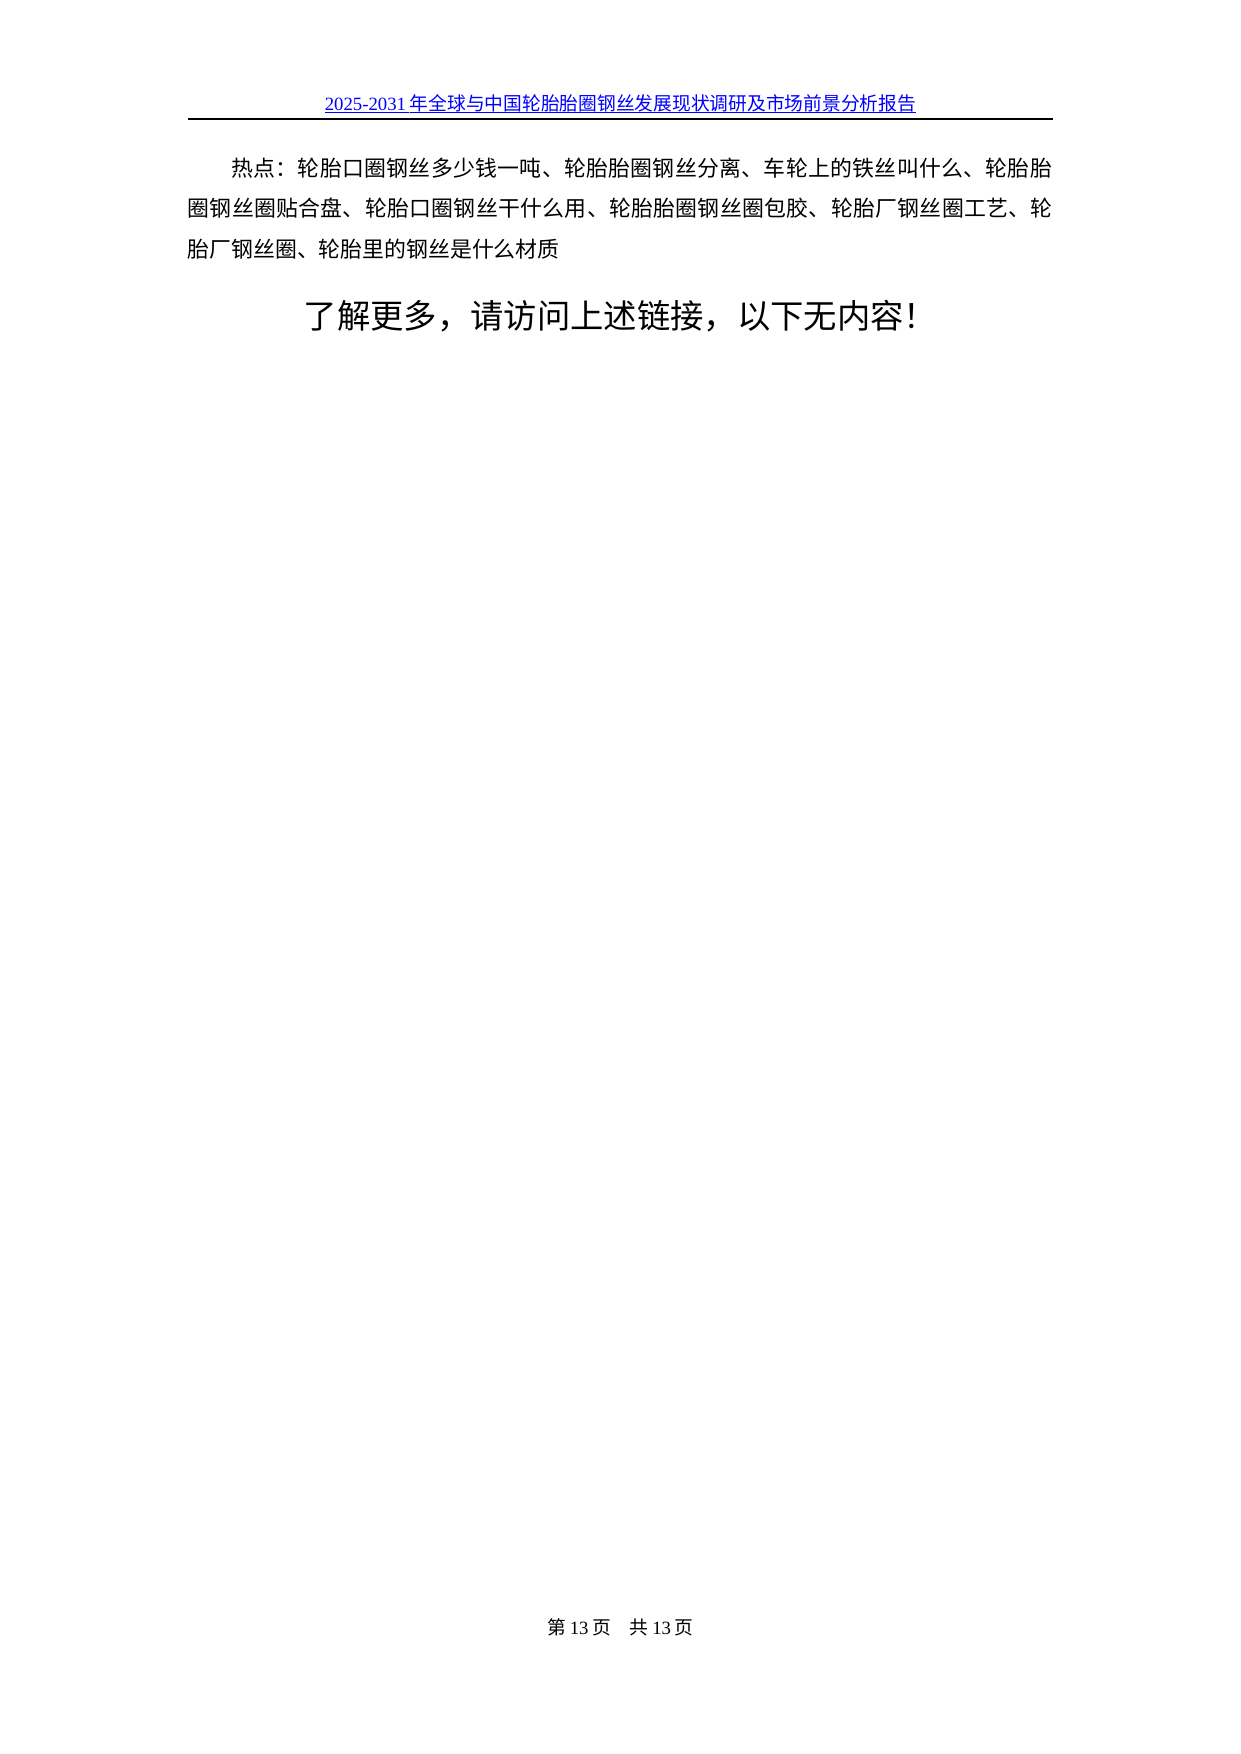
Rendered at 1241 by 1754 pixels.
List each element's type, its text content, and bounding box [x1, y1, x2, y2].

title 了解更多，请访问上述链接，以下无内容！ [187, 282, 1053, 347]
text 热点：轮胎口圈钢丝多少钱一吨、轮胎胎圈钢丝分离、车轮上的铁丝叫什么、轮胎胎圈钢丝圈贴合盘、轮胎口圈钢丝干什么用、轮胎胎圈钢丝圈包胶、轮胎厂钢丝圈工艺、轮胎厂钢丝圈、轮胎里的钢丝是什么材质 [187, 150, 1053, 264]
